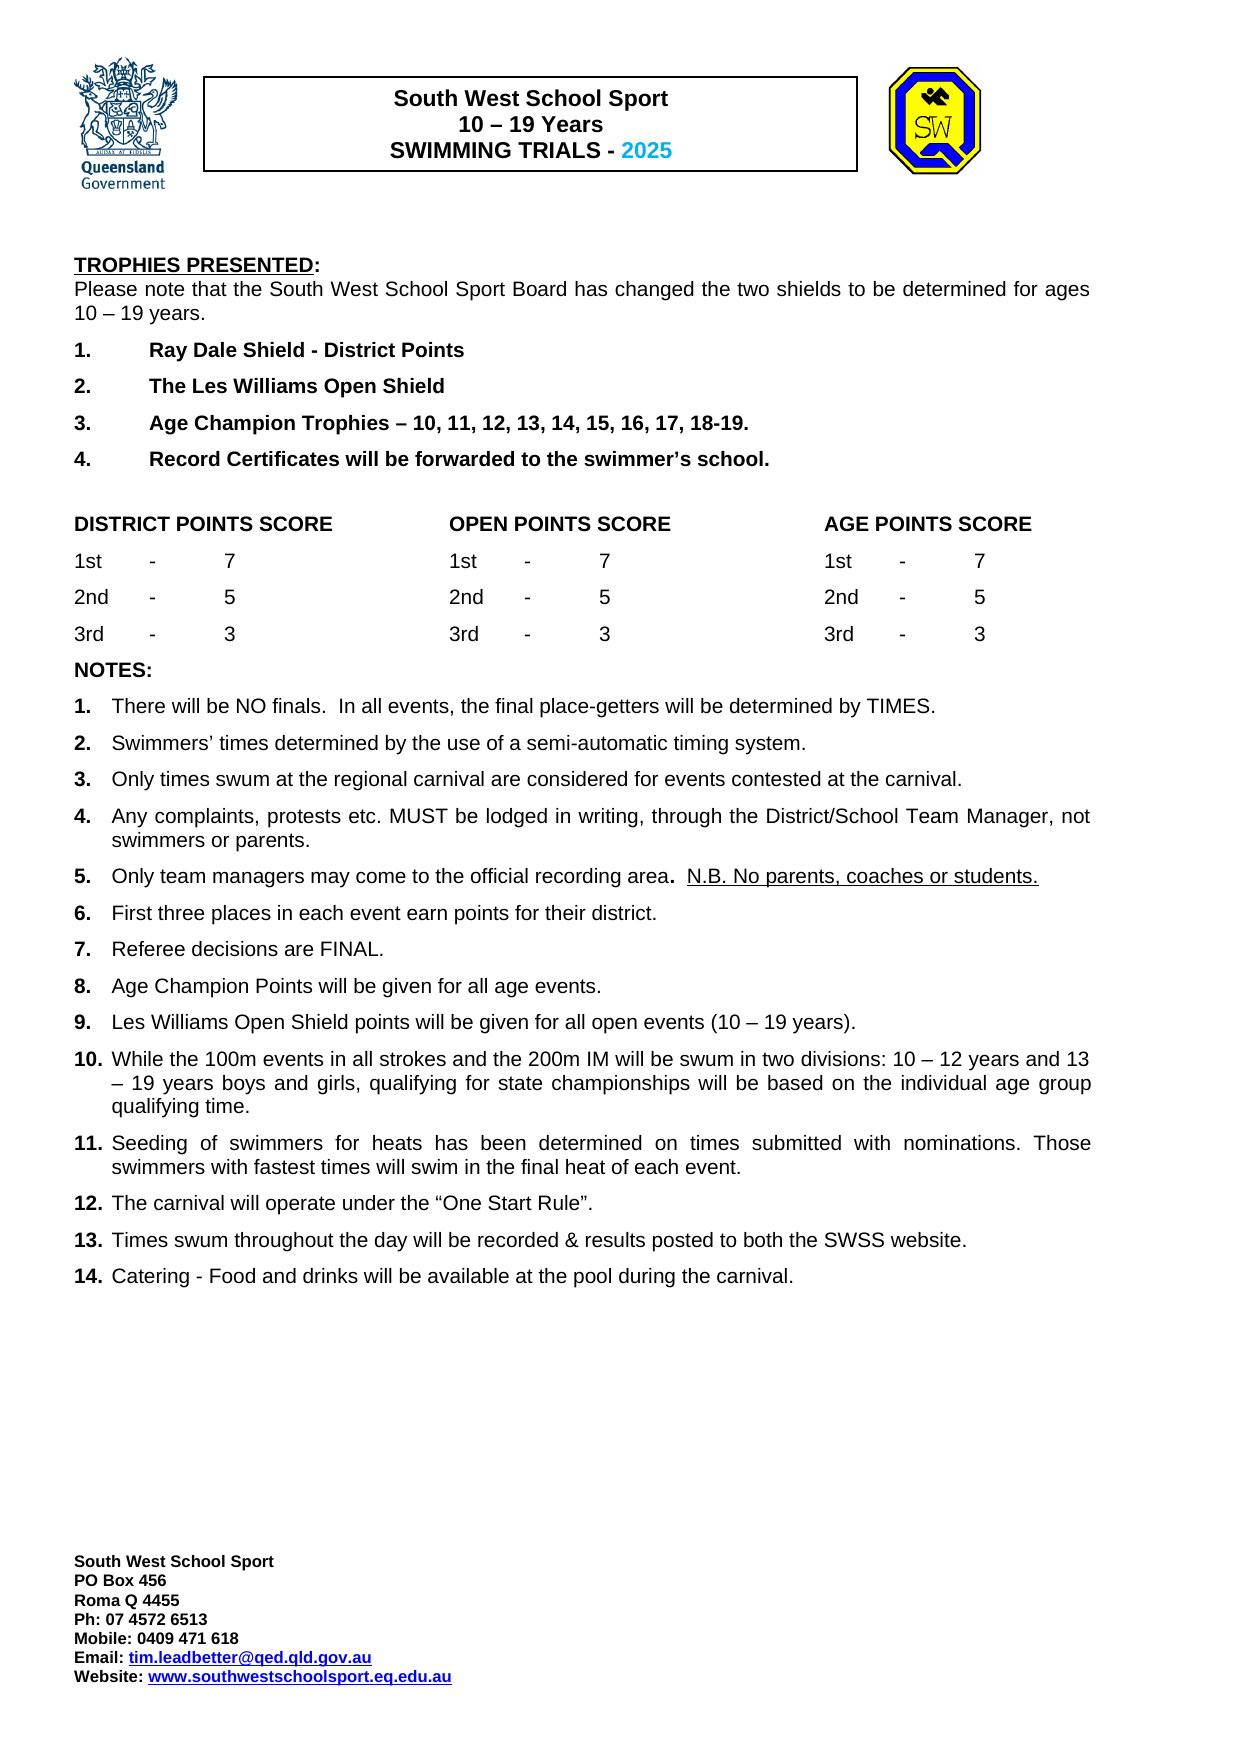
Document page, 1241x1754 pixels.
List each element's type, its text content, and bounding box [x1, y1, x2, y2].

list Seeding of swimmers for heats has been determined on times submitted with nominations. Those swimmers with fastest times will swim in the final heat of each event. [74, 1131, 1093, 1179]
list While the 100m events in all strokes and the 200m IM will be swum in two divisions: 10 – 12 years and 13 – 19 years boys and girls, qualifying for state championships will be based on the individual age group qualifying time. [74, 1046, 1093, 1118]
picture [888, 66, 982, 175]
picture [73, 57, 178, 189]
text 1st - 7 1st - 7 1st - 7 [74, 548, 1093, 572]
list Only times swum at the regional carnival are considered for events contested at the carnival. [74, 767, 1093, 791]
list Les Williams Open Shield points will be given for all open events (10 – 19 years). [74, 1010, 1093, 1034]
list The carnival will operate under the “One Start Rule”. [74, 1191, 1093, 1215]
list Referee decisions are FINAL. [74, 937, 1093, 961]
list Only team managers may come to the official recording area. N.B. No parents, coaches or students. [74, 864, 1093, 888]
list Catering - Food and drinks will be available at the pool during the carnival. [74, 1264, 1093, 1288]
text TROPHIES PRESENTED: [74, 253, 1093, 277]
text 3. Age Champion Trophies – 10, 11, 12, 13, 14, 15, 16, 17, 18-19. [74, 410, 1093, 434]
list Any complaints, protests etc. MUST be lodged in writing, through the District/School Team Manager, not swimmers or parents. [74, 804, 1093, 852]
text Please note that the South West School Sport Board has changed the two shields to be determined for ages 10 – 19 years. [74, 277, 1093, 325]
list Swimmers’ times determined by the use of a semi-automatic timing system. [74, 731, 1093, 755]
list Age Champion Points will be given for all age events. [74, 973, 1093, 997]
list There will be NO finals. In all events, the final place-getters will be determined by TIMES. [74, 694, 1093, 718]
text 3rd - 3 3rd - 3 3rd - 3 [74, 621, 1093, 645]
text 1. Ray Dale Shield - District Points [74, 337, 1093, 361]
text NOTES: [74, 658, 1093, 682]
text 2nd - 5 2nd - 5 2nd - 5 [74, 585, 1093, 609]
text 4. Record Certificates will be forwarded to the swimmer’s school. [74, 447, 1093, 471]
text 2. The Les Williams Open Shield [74, 374, 1093, 398]
list First three places in each event earn points for their district. [74, 901, 1093, 924]
list Times swum throughout the day will be recorded & results posted to both the SWSS website. [74, 1228, 1093, 1252]
text DISTRICT POINTS SCORE OPEN POINTS SCORE AGE POINTS SCORE [74, 512, 1093, 536]
